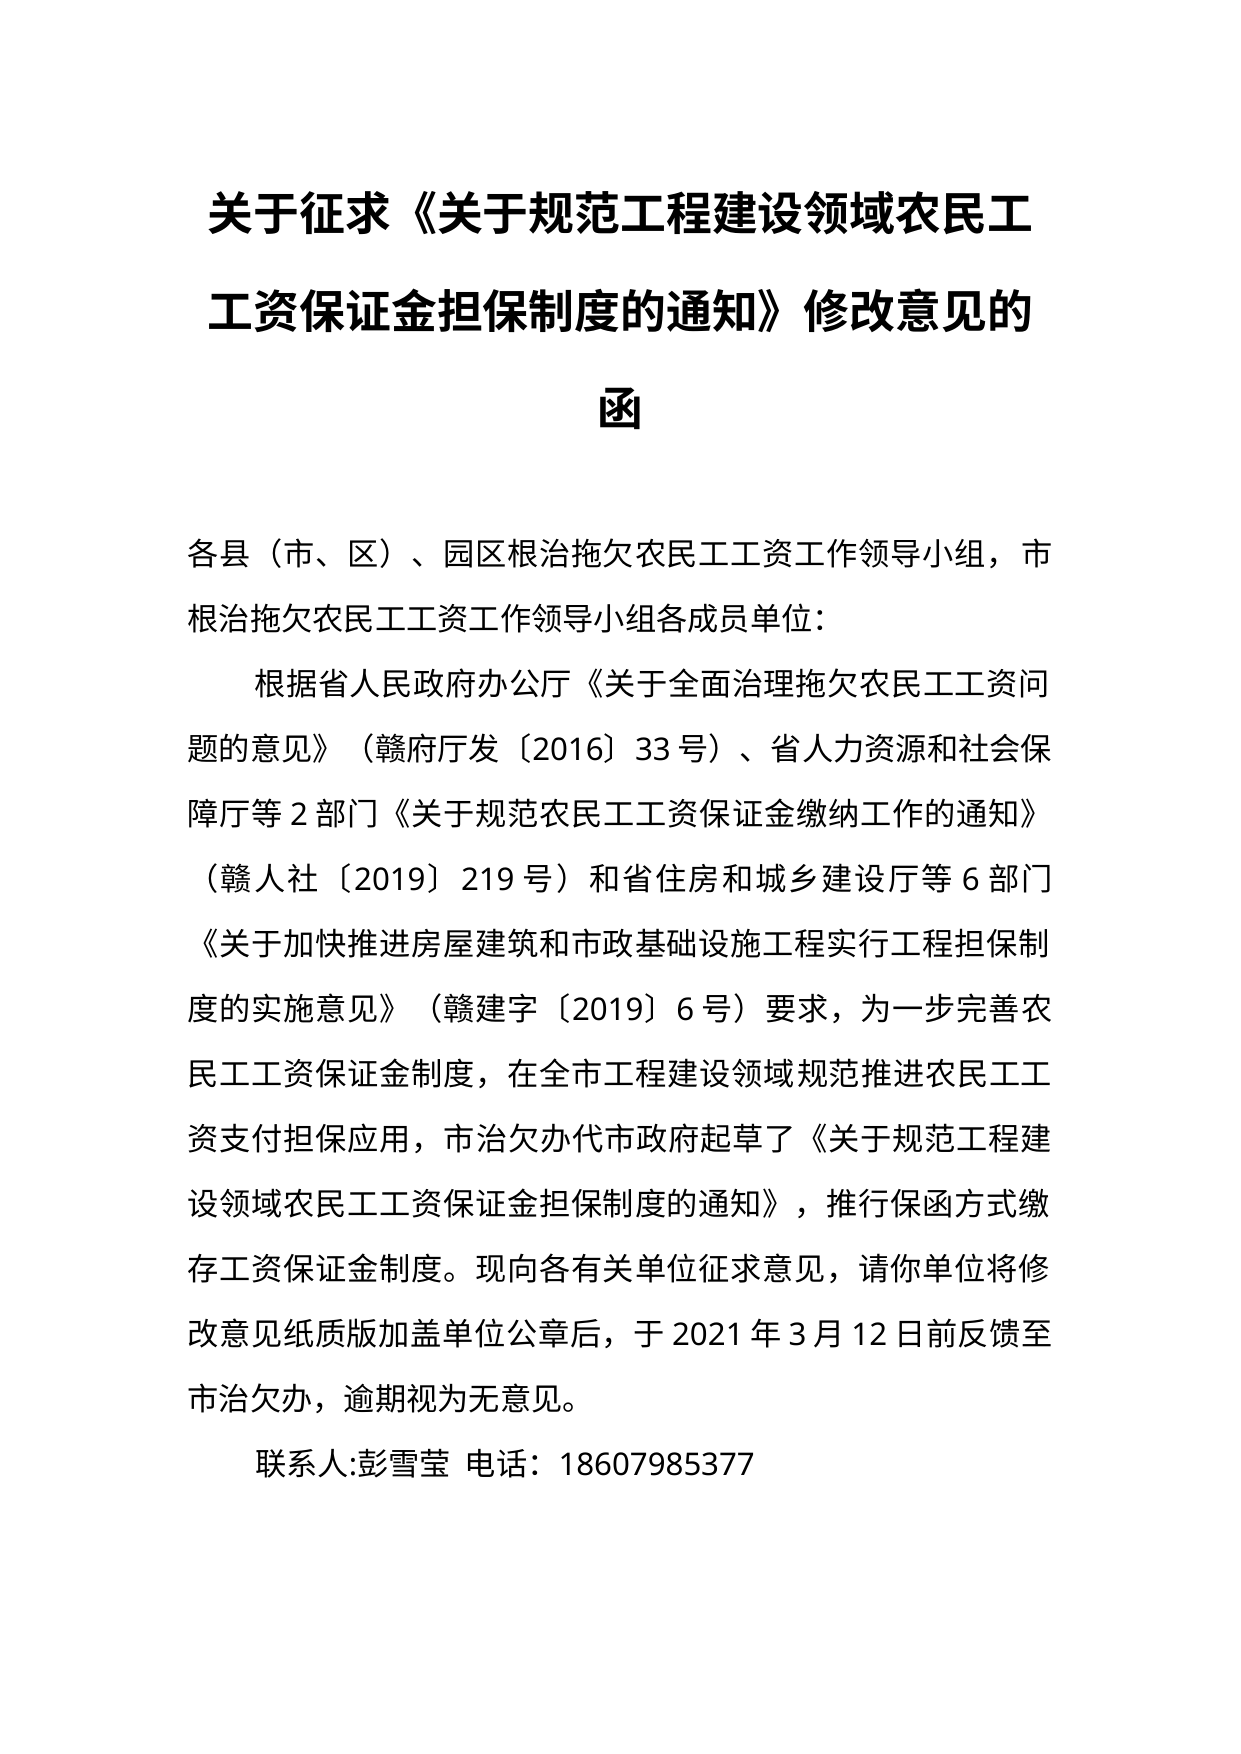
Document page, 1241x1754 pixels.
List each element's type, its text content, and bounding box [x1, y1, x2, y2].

text 联系人:彭雪莹 电话：18607985377 [187, 1429, 1053, 1494]
text 关于征求《关于规范工程建设领域农民工工资保证金担保制度的通知》修改意见的函 [187, 162, 1053, 454]
text 各县（市、区）、园区根治拖欠农民工工资工作领导小组，市根治拖欠农民工工资工作领导小组各成员单位： [187, 519, 1053, 649]
text 根据省人民政府办公厅《关于全面治理拖欠农民工工资问题的意见》（赣府厅发〔2016〕33号）、省人力资源和社会保障厅等2部门《关于规范农民工工资保证金缴纳工作的通知》（赣人社〔2019〕219号）和省住房和城乡建设厅等6部门《关于加快推进房屋建筑和市政基础设施工程实行工程担保制度的实施意见》（赣建字〔2019〕6号）要求，为一步完善农民工工资保证金制度，在全市工程建设领域规范推进农民工工资支付担保应用，市治欠办代市政府起草了《关于规范工程建设领域农民工工资保证金担保制度的通知》，推行保函方式缴存工资保证金制度。现向各有关单位征求意见，请你单位将修改意见纸质版加盖单位公章后，于2021年3月12日前反馈至市治欠办，逾期视为无意见。 [187, 649, 1053, 1429]
